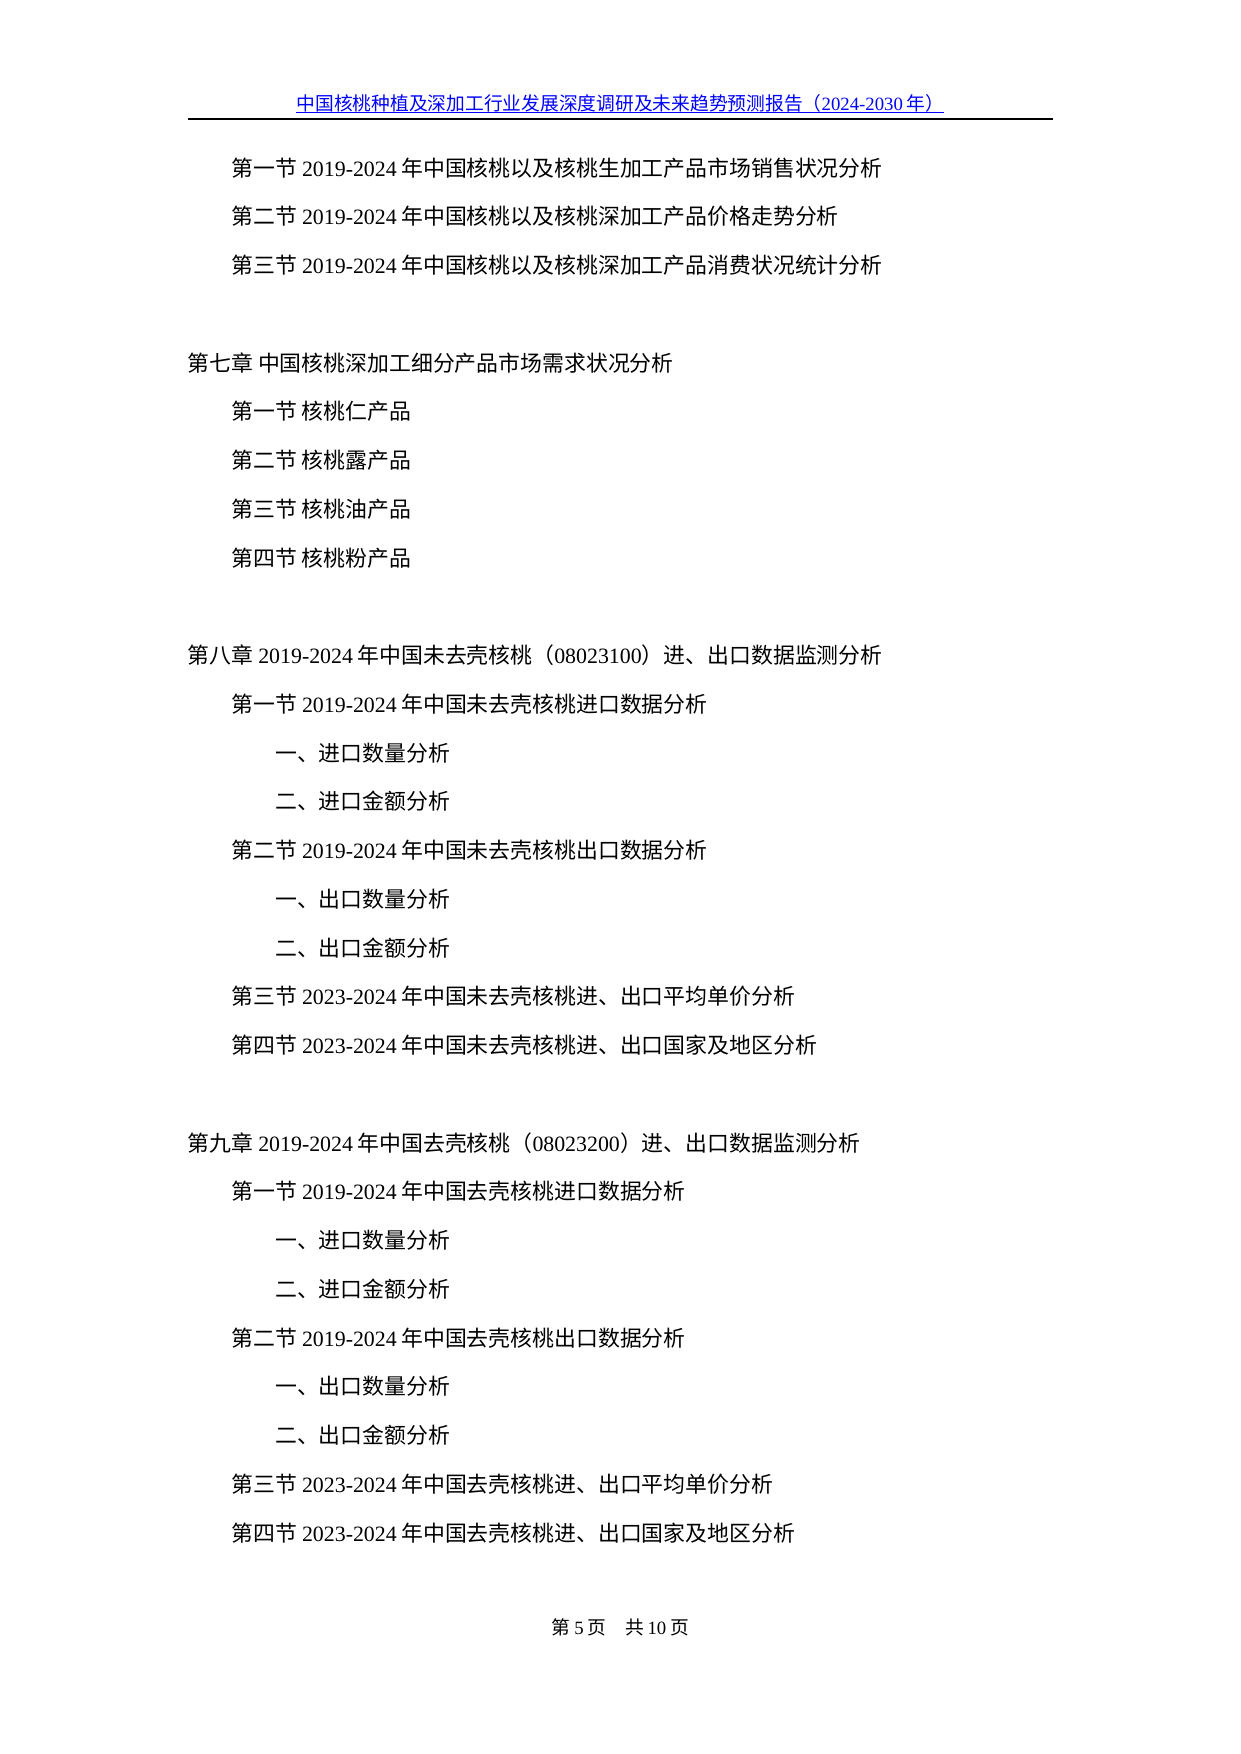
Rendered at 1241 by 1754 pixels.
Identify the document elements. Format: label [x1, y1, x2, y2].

text [187, 150, 1053, 1548]
